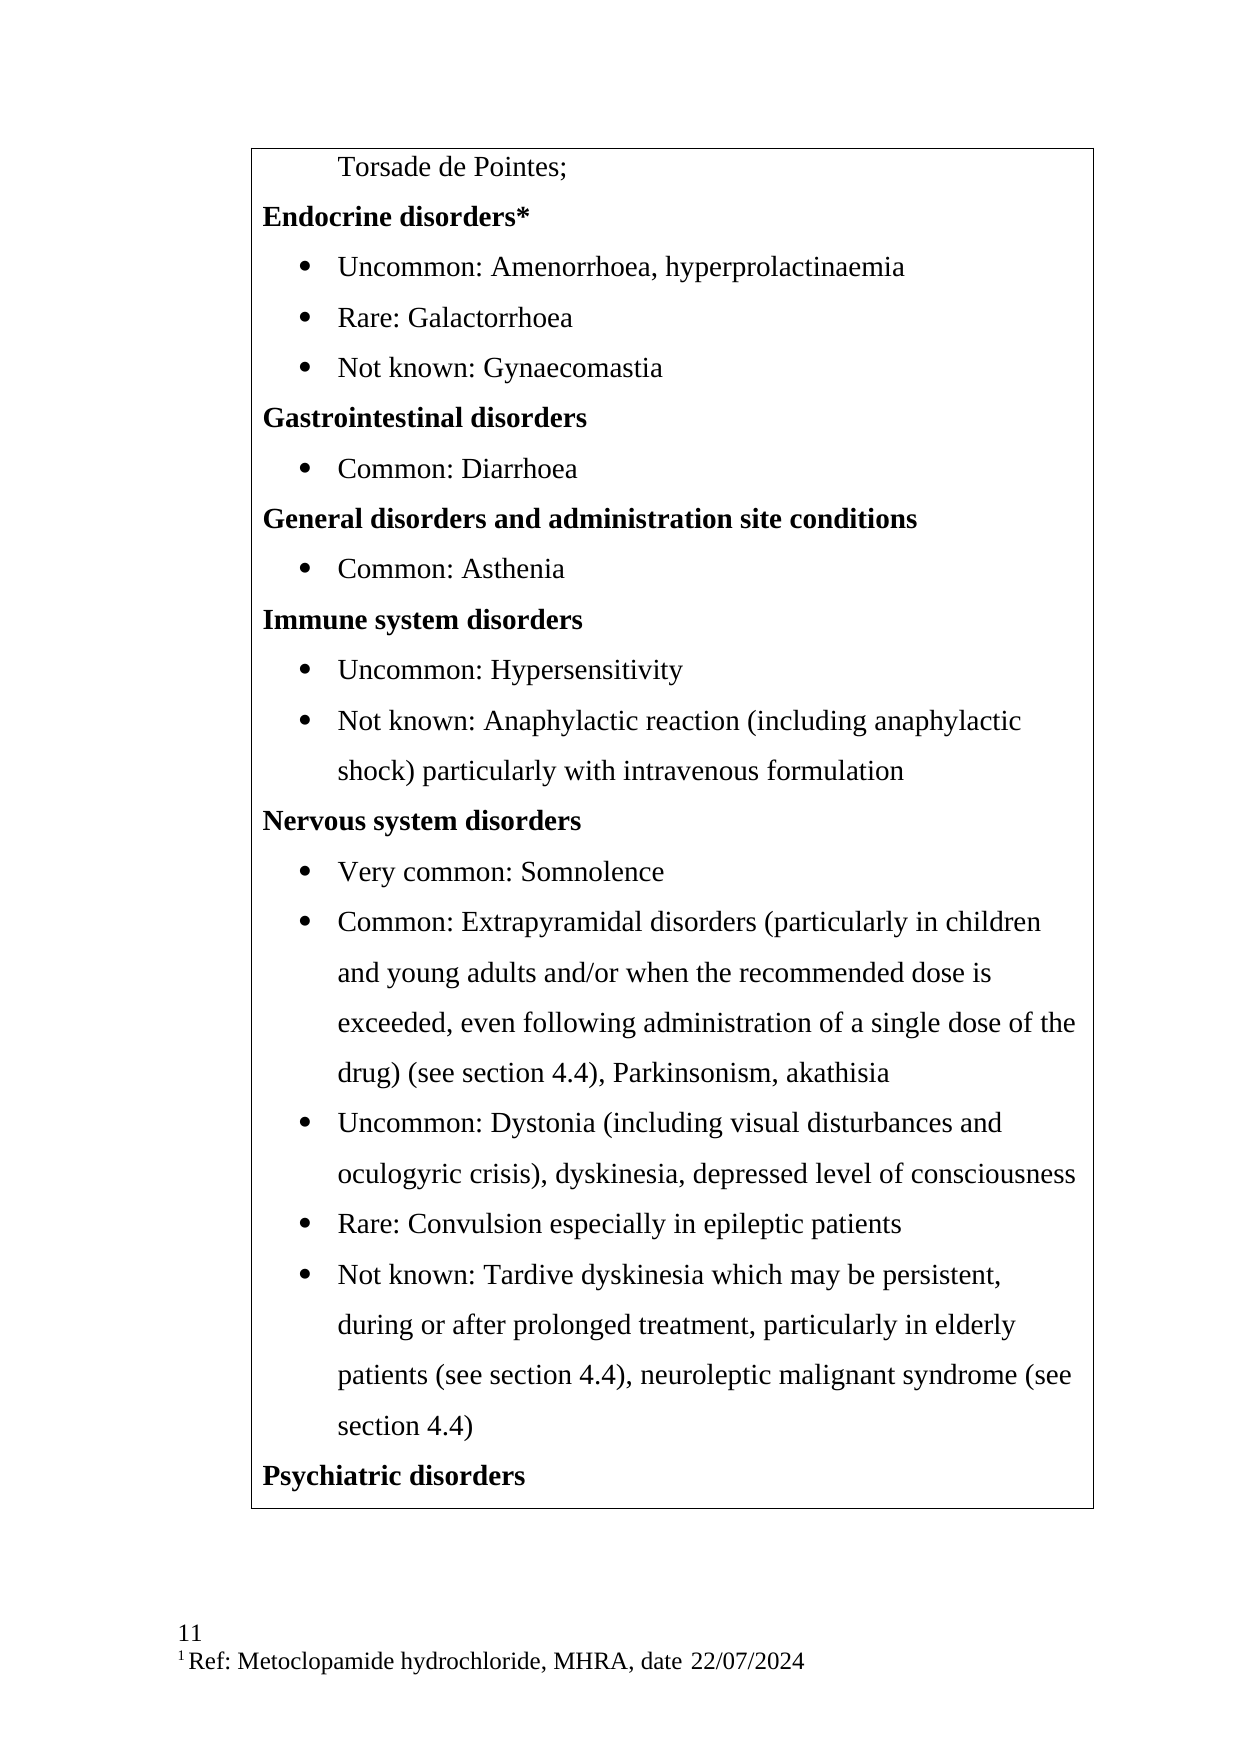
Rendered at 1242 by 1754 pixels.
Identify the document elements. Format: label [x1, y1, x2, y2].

table_header [252, 149, 1093, 1508]
